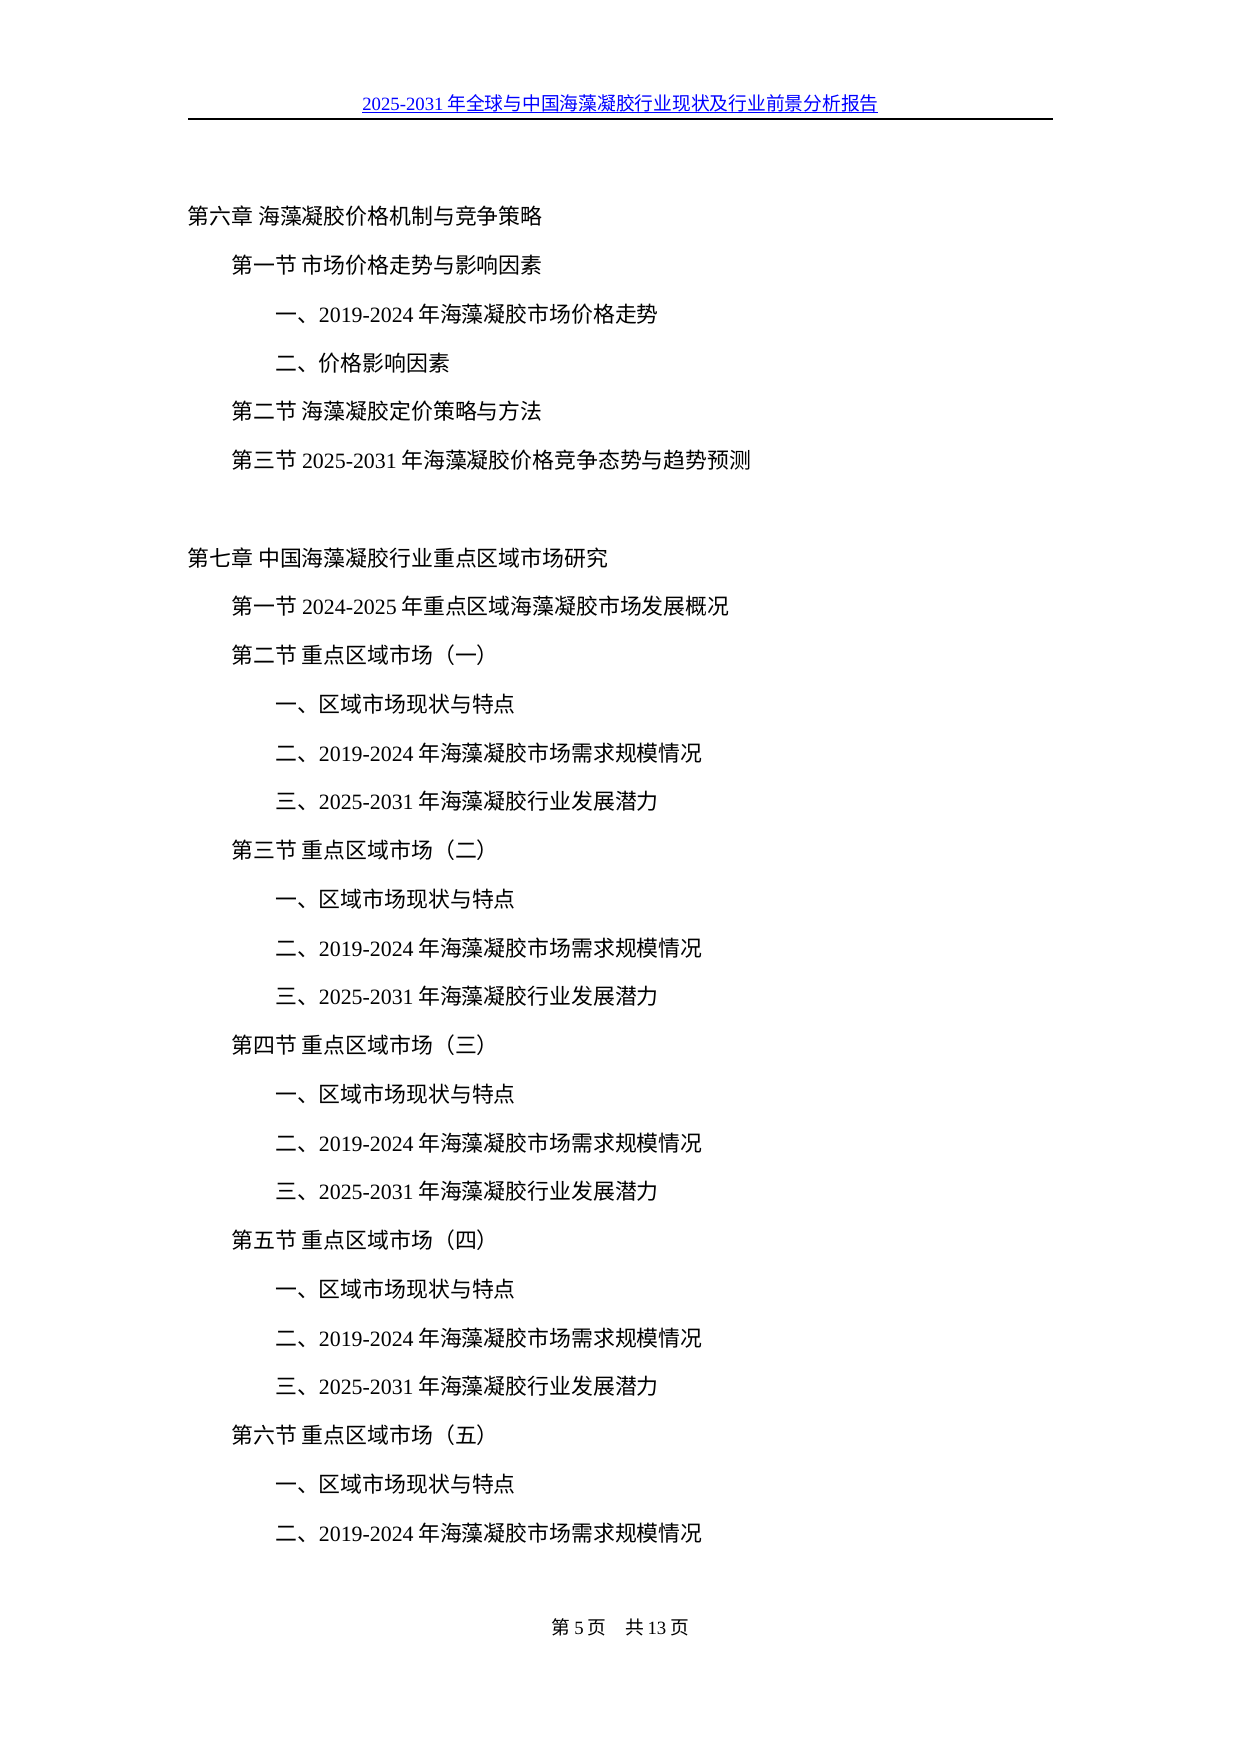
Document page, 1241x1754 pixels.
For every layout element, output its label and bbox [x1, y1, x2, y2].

text [187, 150, 1053, 1548]
